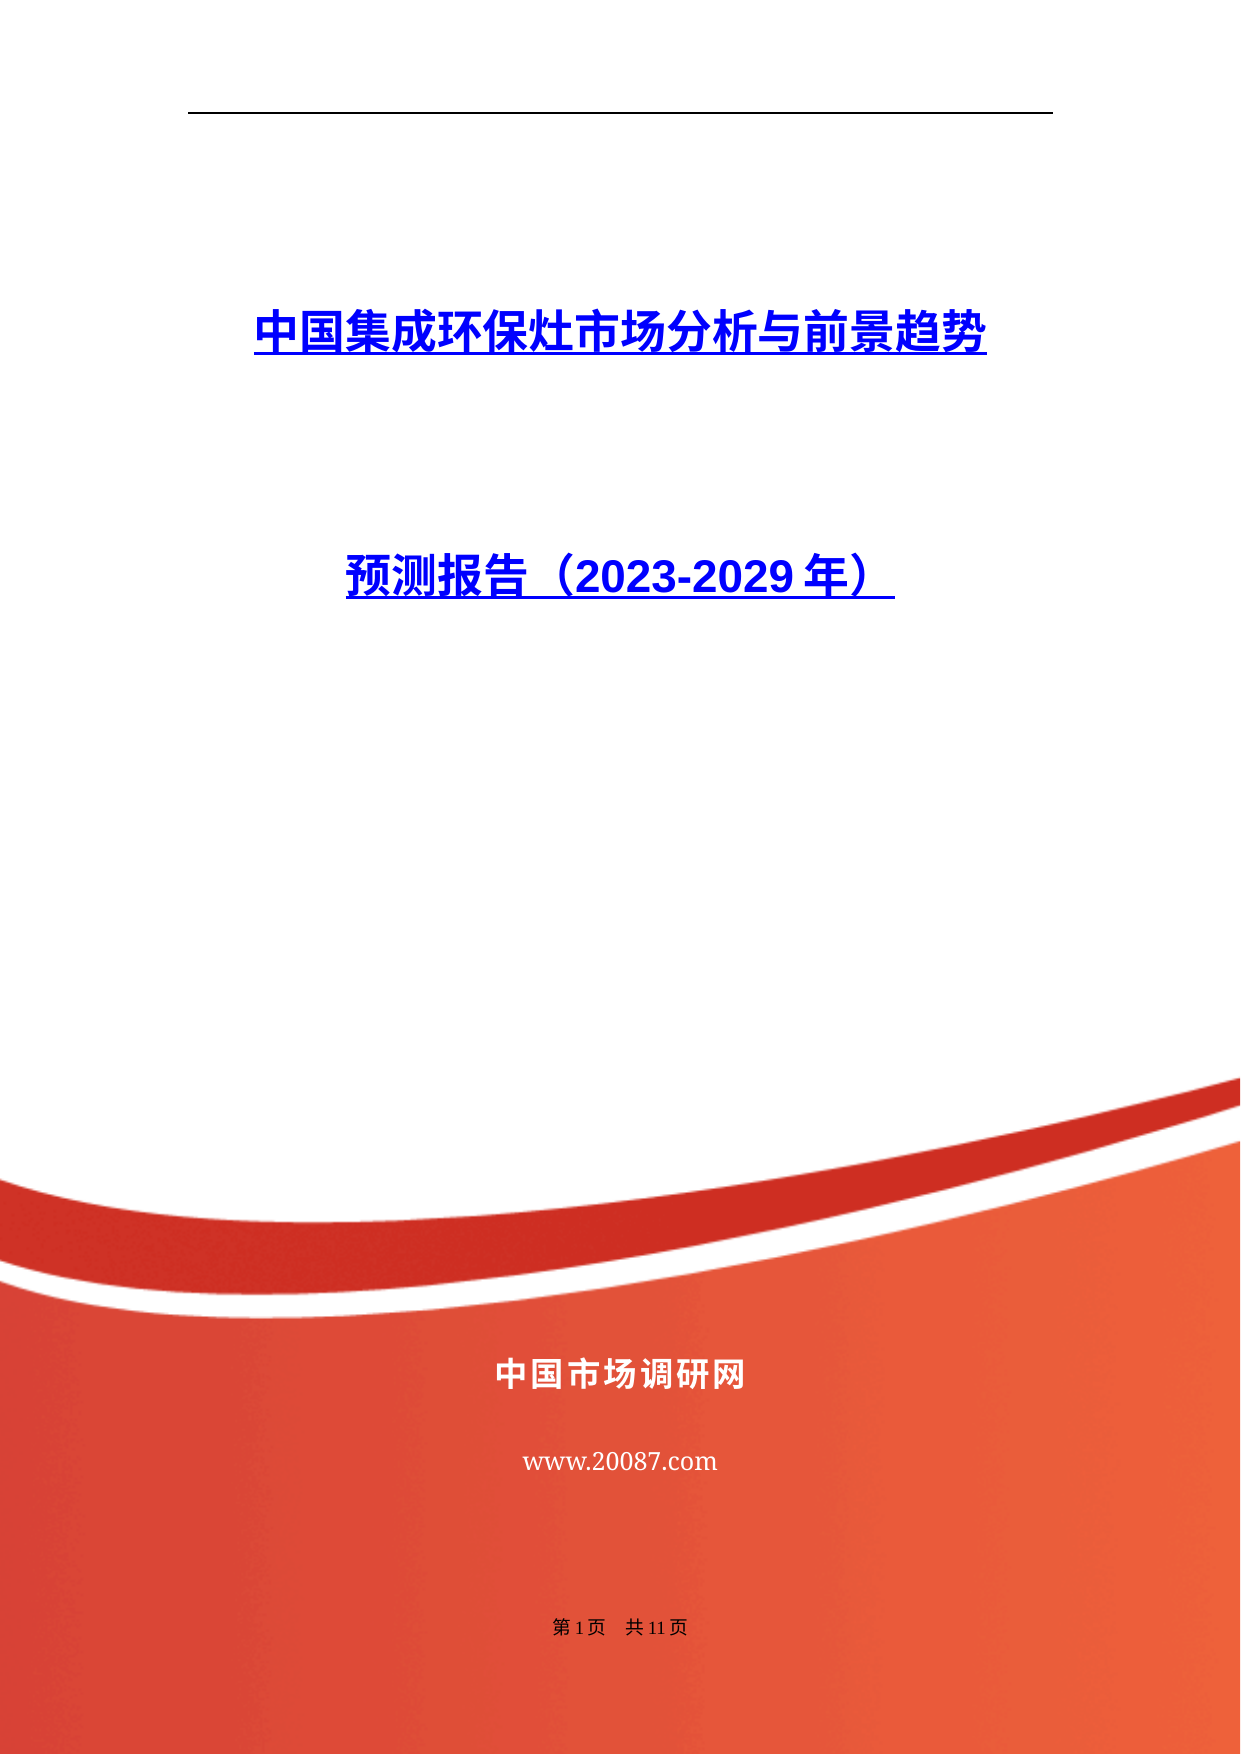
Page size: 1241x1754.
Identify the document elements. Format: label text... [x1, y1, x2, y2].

text www.20087.com [187, 1428, 1053, 1493]
table_header 中国集成环保灶市场分析与前景趋势预测报告（2023-2029年） [188, 207, 1053, 773]
picture [0, 1006, 1241, 1754]
subtitle 中国市场调研网 [187, 1339, 1053, 1404]
